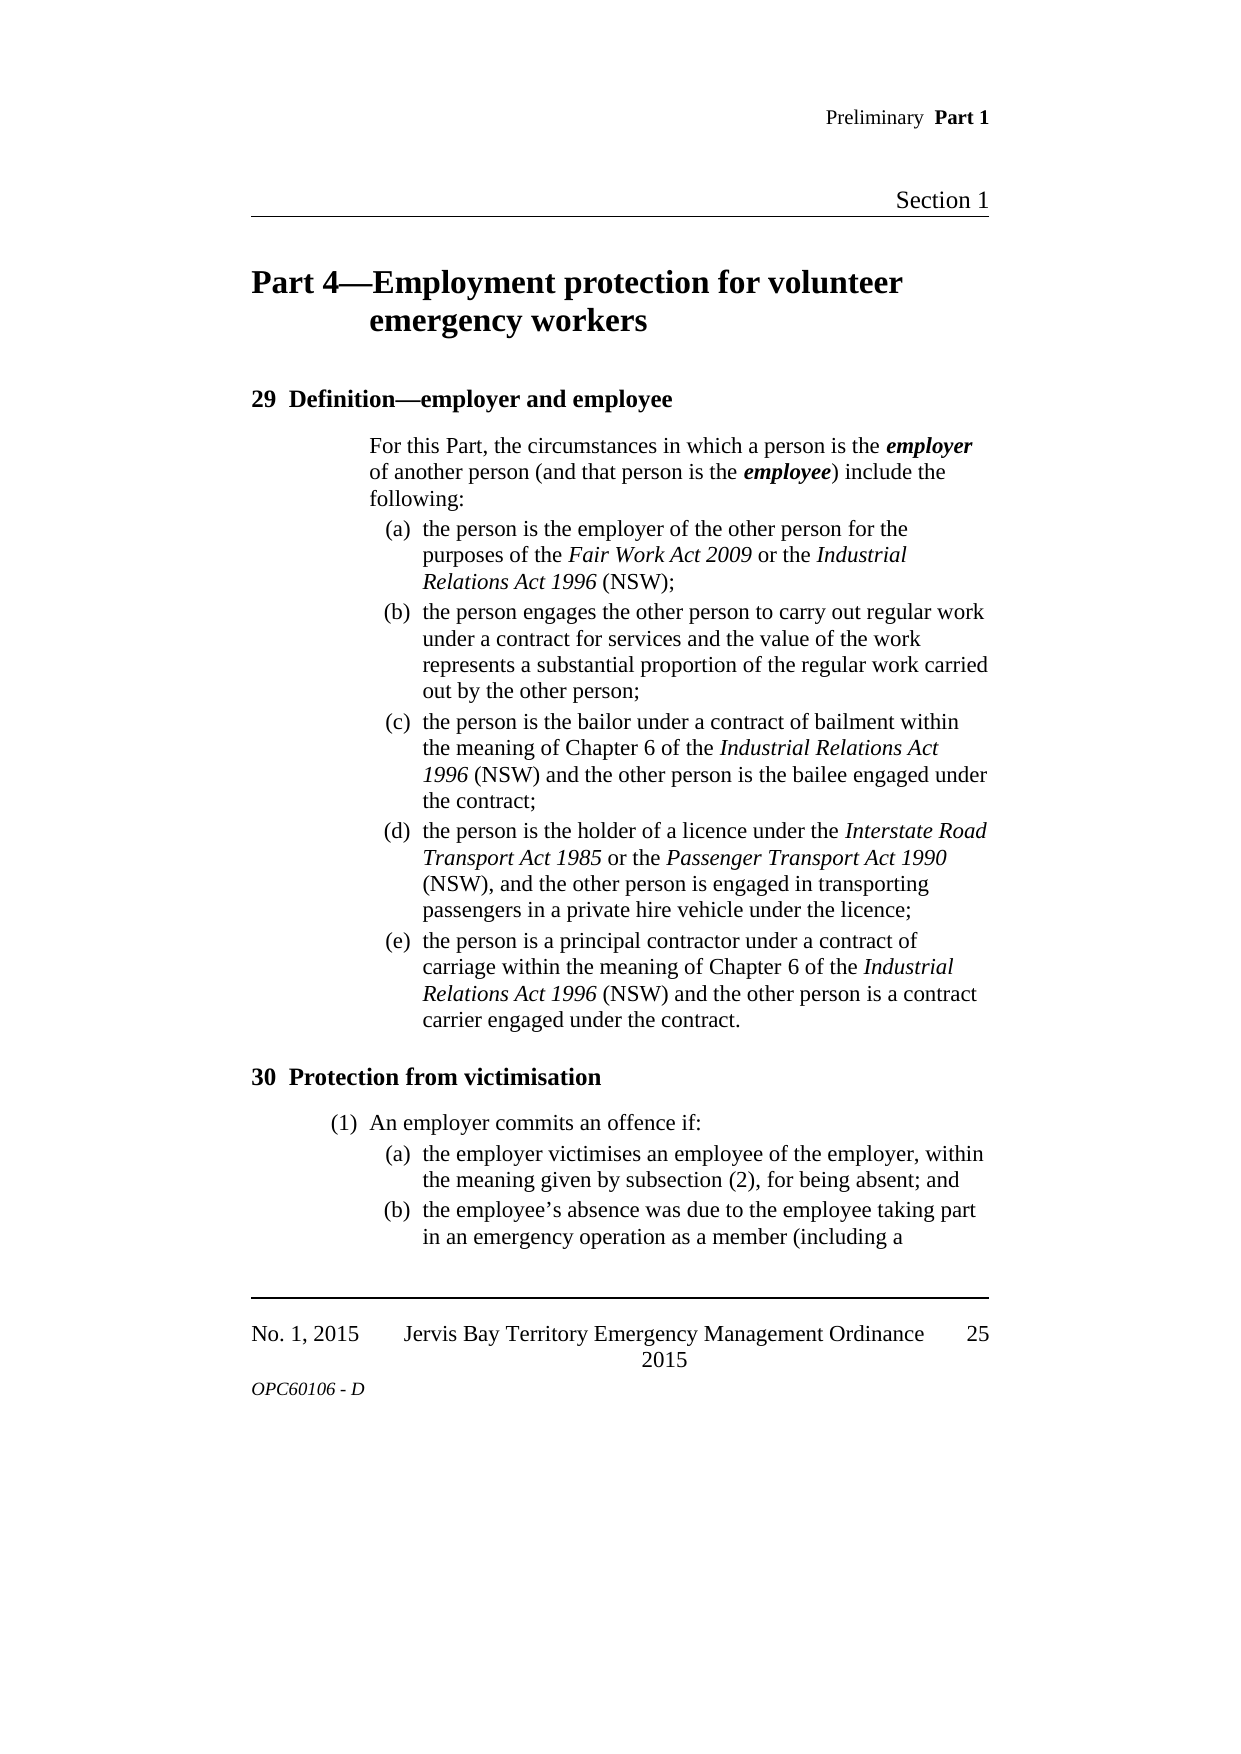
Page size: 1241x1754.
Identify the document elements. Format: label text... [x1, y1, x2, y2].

text 29 Definition—employer and employee [251, 384, 989, 413]
text (b) the person engages the other person to carry out regular work under a contract for services and the value of the work represents a substantial proportion of the regular work carried out by the other person; [251, 598, 989, 704]
text 30 Protection from victimisation [251, 1062, 989, 1090]
text (1) An employer commits an offence if: [251, 1109, 989, 1136]
text (e) the person is a principal contractor under a contract of carriage within the meaning of Chapter 6 of the Industrial Relations Act 1996 (NSW) and the other person is a contract carrier engaged under the contract. [251, 927, 989, 1032]
text (c) the person is the bailor under a contract of bailment within the meaning of Chapter 6 of the Industrial Relations Act 1996 (NSW) and the other person is the bailee engaged under the contract; [251, 708, 989, 813]
text (a) the employer victimises an employee of the employer, within the meaning given by subsection (2), for being absent; and [251, 1140, 989, 1192]
text For this Part, the circumstances in which a person is the employer of another person (and that person is the employee) include the following: [251, 432, 989, 511]
text (d) the person is the holder of a licence under the Interstate Road Transport Act 1985 or the Passenger Transport Act 1990 (NSW), and the other person is engaged in transporting passengers in a private hire vehicle under the licence; [251, 817, 989, 923]
text (a) the person is the employer of the other person for the purposes of the Fair Work Act 2009 or the Industrial Relations Act 1996 (NSW); [251, 515, 989, 594]
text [251, 1197, 989, 1249]
text Part 4—Employment protection for volunteer emergency workers [251, 262, 989, 338]
